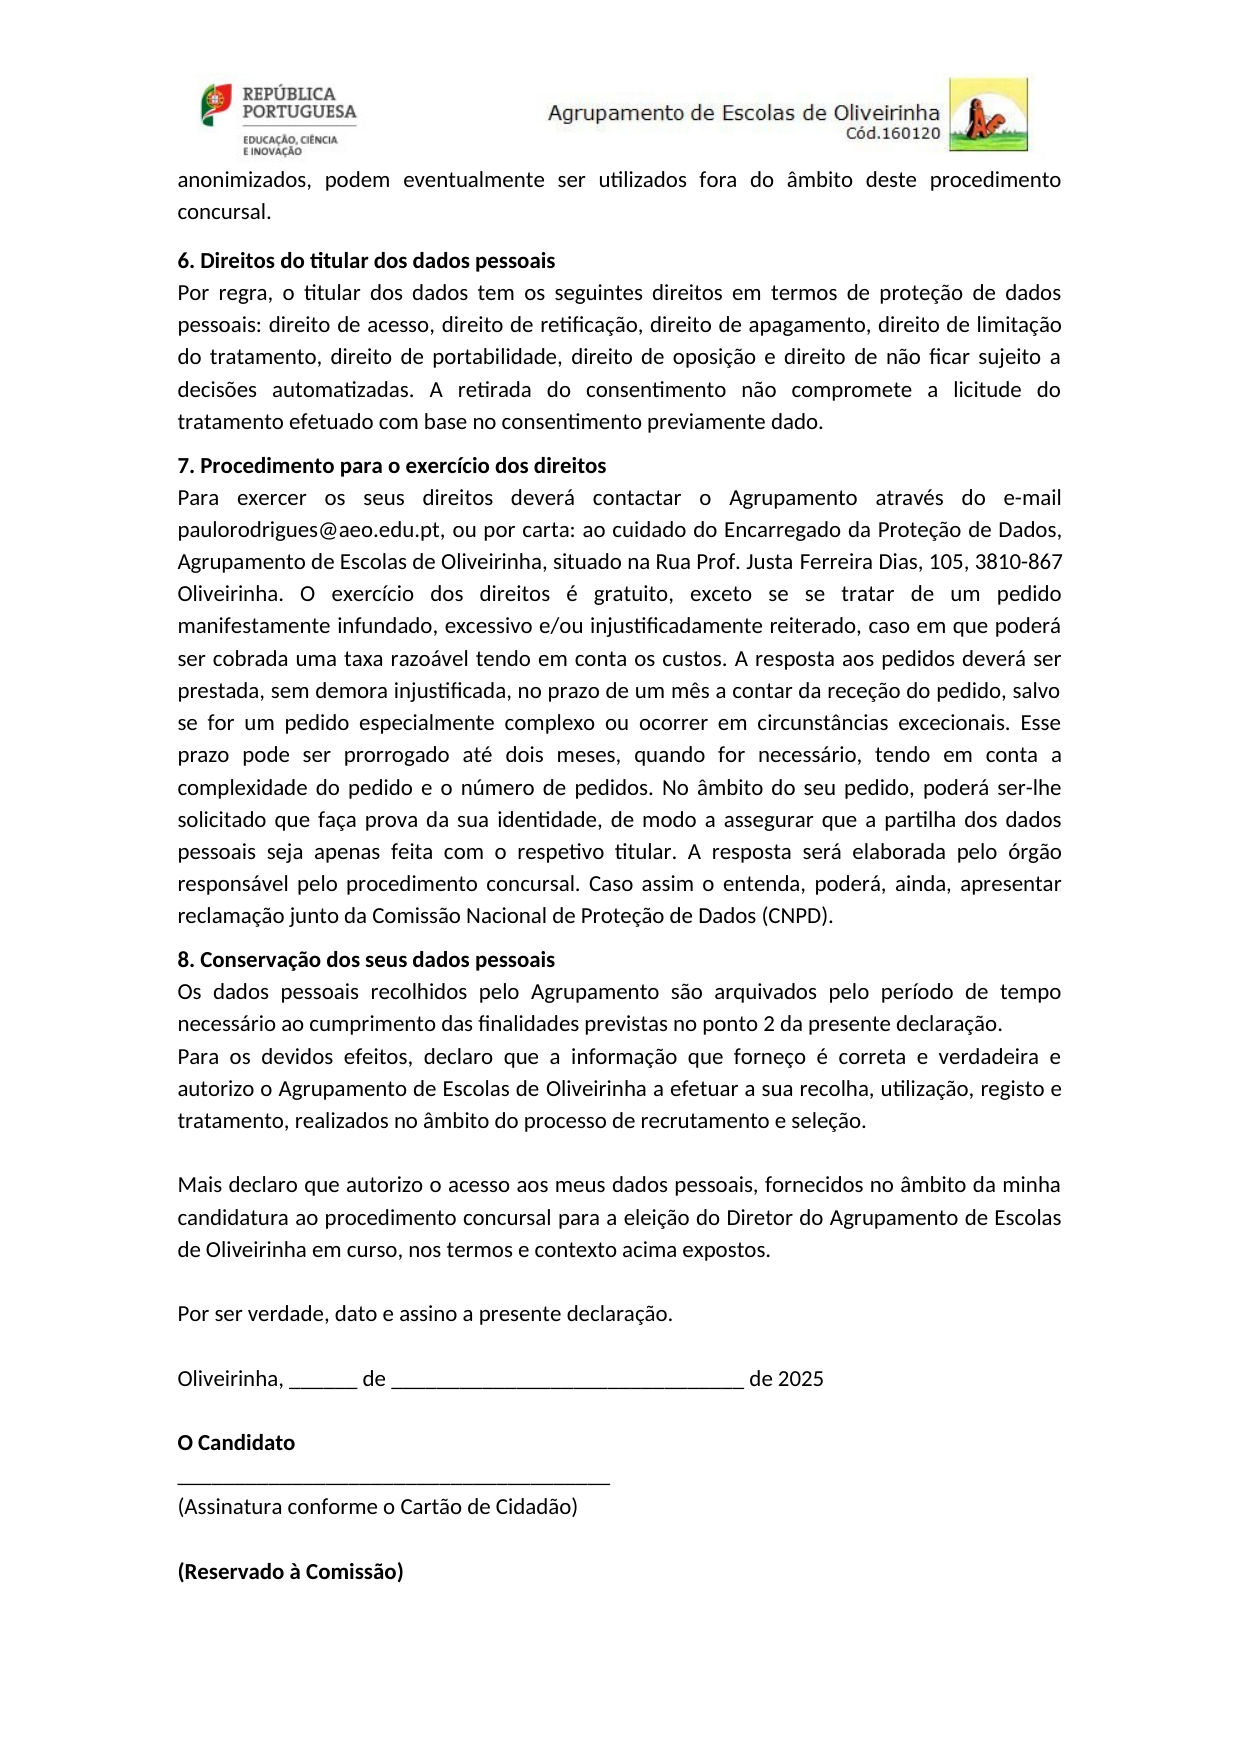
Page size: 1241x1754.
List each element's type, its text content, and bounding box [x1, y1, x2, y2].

text 7. Procedimento para o exercício dos direitos [177, 451, 1063, 479]
text Por regra, o titular dos dados tem os seguintes direitos em termos de proteção de dados pessoais: direito de acesso, direito de retificação, direito de apagamento, direito de limitação do tratamento, direito de portabilidade, direito de oposição e direito de não ficar sujeito a decisões automatizadas. A retirada do consentimento não compromete a licitude do tratamento efetuado com base no consentimento previamente dado. [177, 278, 1063, 435]
text Os dados pessoais recolhidos pelo Agrupamento são arquivados pelo período de tempo necessário ao cumprimento das finalidades previstas no ponto 2 da presente declaração. [177, 977, 1063, 1038]
text (Reservado à Comissão) [177, 1557, 1063, 1585]
text Por ser verdade, dato e assino a presente declaração. [177, 1299, 1063, 1327]
text Para os devidos efeitos, declaro que a informação que forneço é correta e verdadeira e autorizo o Agrupamento de Escolas de Oliveirinha a efetuar a sua recolha, utilização, registo e tratamento, realizados no âmbito do processo de recrutamento e seleção. [177, 1042, 1063, 1134]
text Para exercer os seus direitos deverá contactar o Agrupamento através do e-mail paulorodrigues@aeo.edu.pt, ou por carta: ao cuidado do Encarregado da Proteção de Dados, Agrupamento de Escolas de Oliveirinha, situado na Rua Prof. Justa Ferreira Dias, 105, 3810-867 Oliveirinha. O exercício dos direitos é gratuito, exceto se se tratar de um pedido manifestamente infundado, excessivo e/ou injustificadamente reiterado, caso em que poderá ser cobrada uma taxa razoável tendo em conta os custos. A resposta aos pedidos deverá ser prestada, sem demora injustificada, no prazo de um mês a contar da receção do pedido, salvo se for um pedido especialmente complexo ou ocorrer em circunstâncias excecionais. Esse prazo pode ser prorrogado até dois meses, quando for necessário, tendo em conta a complexidade do pedido e o número de pedidos. No âmbito do seu pedido, poderá ser-lhe solicitado que faça prova da sua identidade, de modo a assegurar que a partilha dos dados pessoais seja apenas feita com o respetivo titular. A resposta será elaborada pelo órgão responsável pelo procedimento concursal. Caso assim o entenda, poderá, ainda, apresentar reclamação junto da Comissão Nacional de Proteção de Dados (CNPD). [177, 483, 1063, 929]
text O Candidato [177, 1428, 1063, 1456]
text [177, 165, 1063, 225]
text ______________________________________ [177, 1460, 1063, 1488]
text (Assinatura conforme o Cartão de Cidadão) [177, 1492, 1063, 1520]
text 6. Direitos do titular dos dados pessoais [177, 246, 1063, 274]
text Oliveirinha, ______ de _______________________________ de 2025 [177, 1364, 1063, 1392]
text 8. Conservação dos seus dados pessoais [177, 945, 1063, 973]
text Mais declaro que autorizo o acesso aos meus dados pessoais, fornecidos no âmbito da minha candidatura ao procedimento concursal para a eleição do Diretor do Agrupamento de Escolas de Oliveirinha em curso, nos termos e contexto acima expostos. [177, 1171, 1063, 1263]
